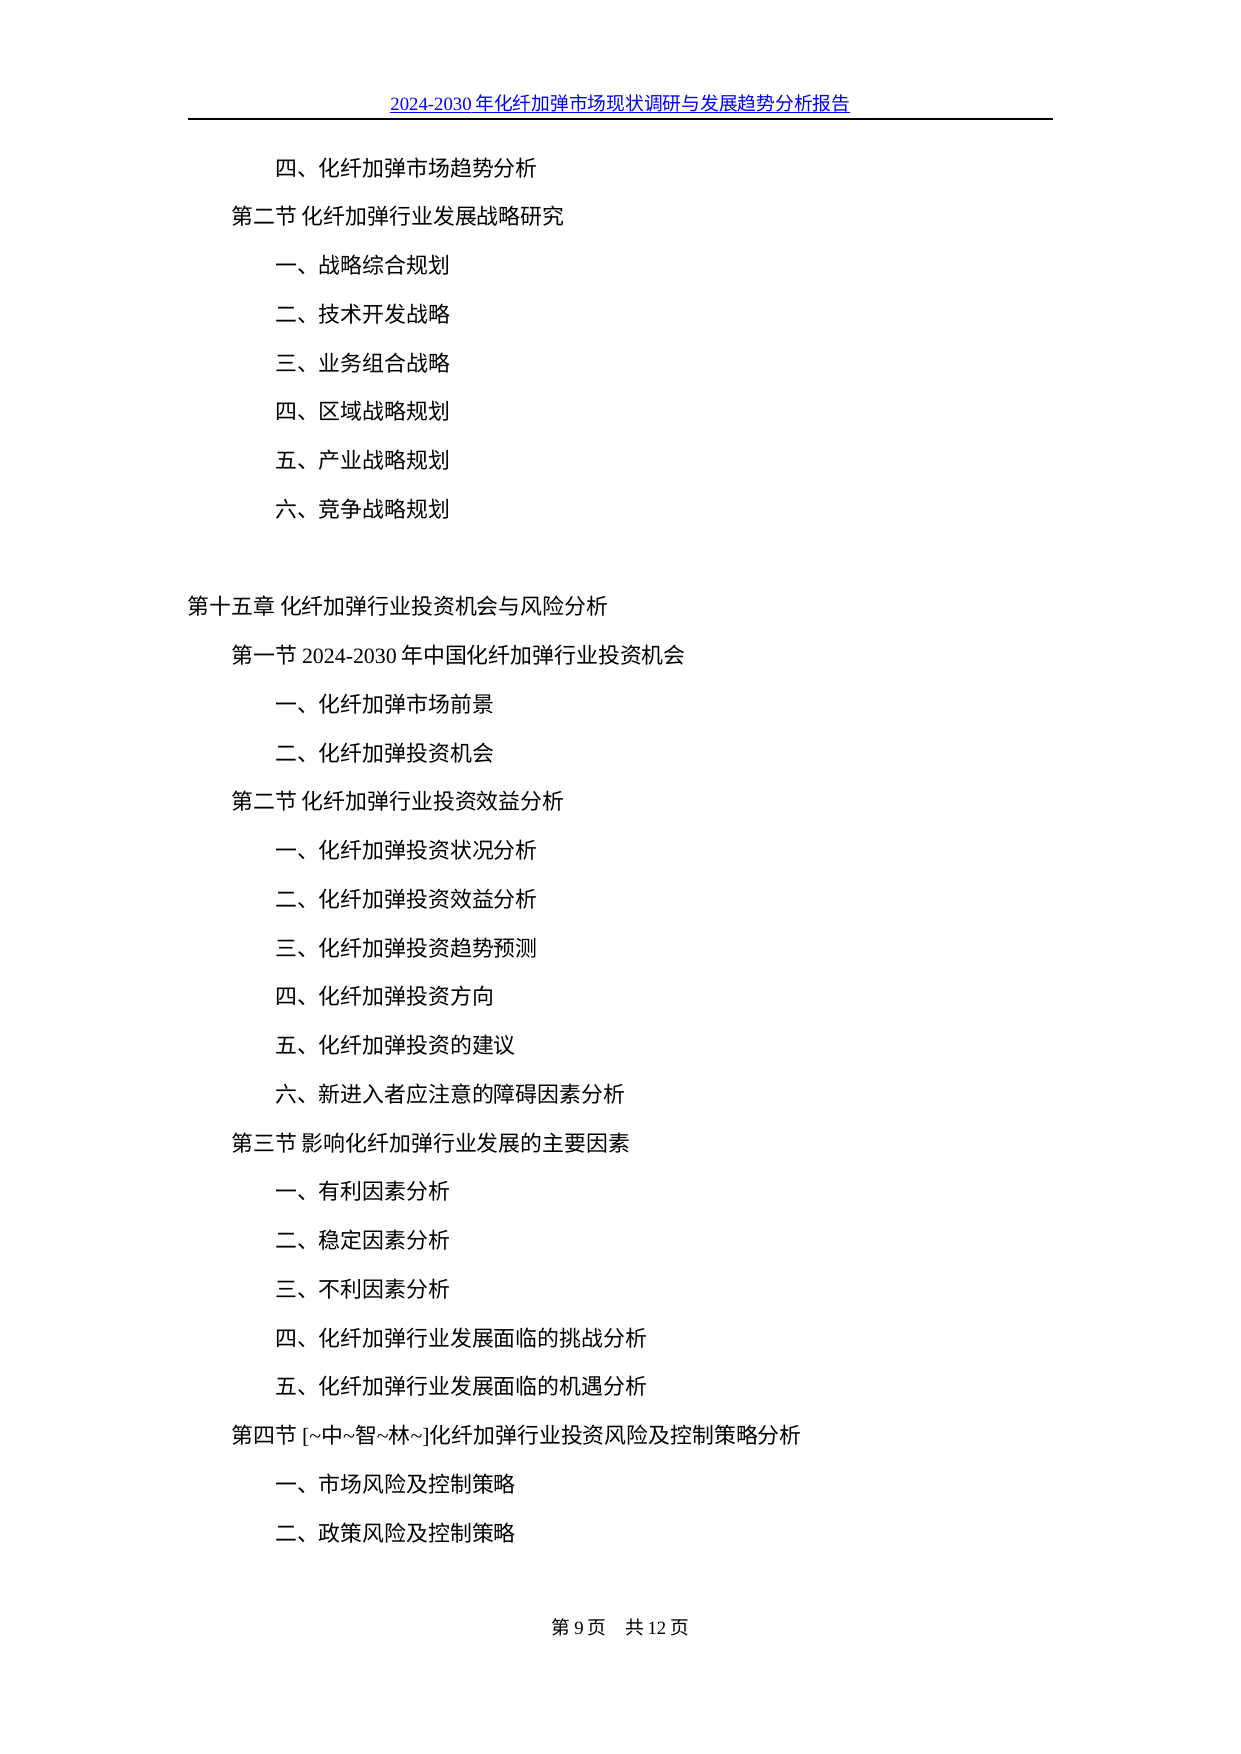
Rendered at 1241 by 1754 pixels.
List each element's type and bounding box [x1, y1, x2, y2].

text [187, 150, 1053, 1548]
